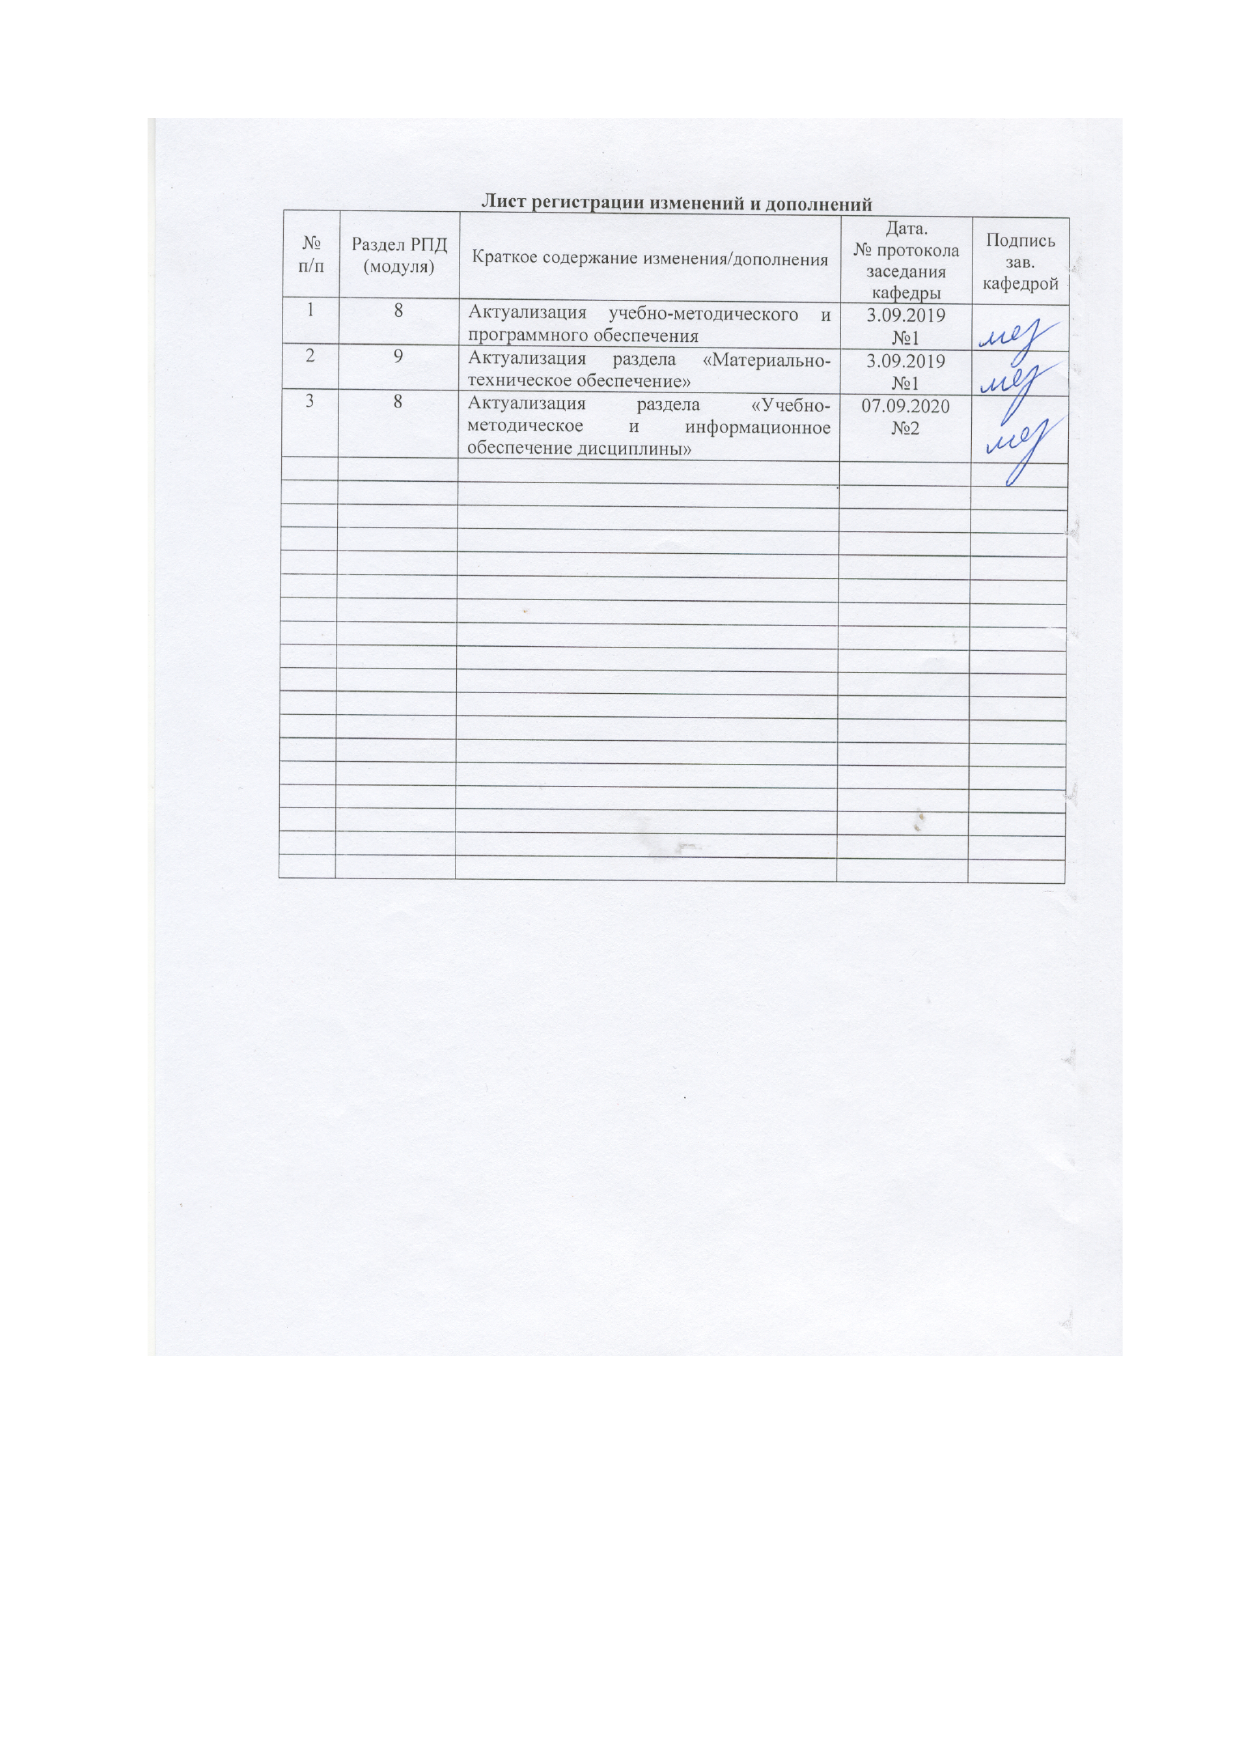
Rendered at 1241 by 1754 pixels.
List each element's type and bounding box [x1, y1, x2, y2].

picture [147, 118, 1123, 1356]
